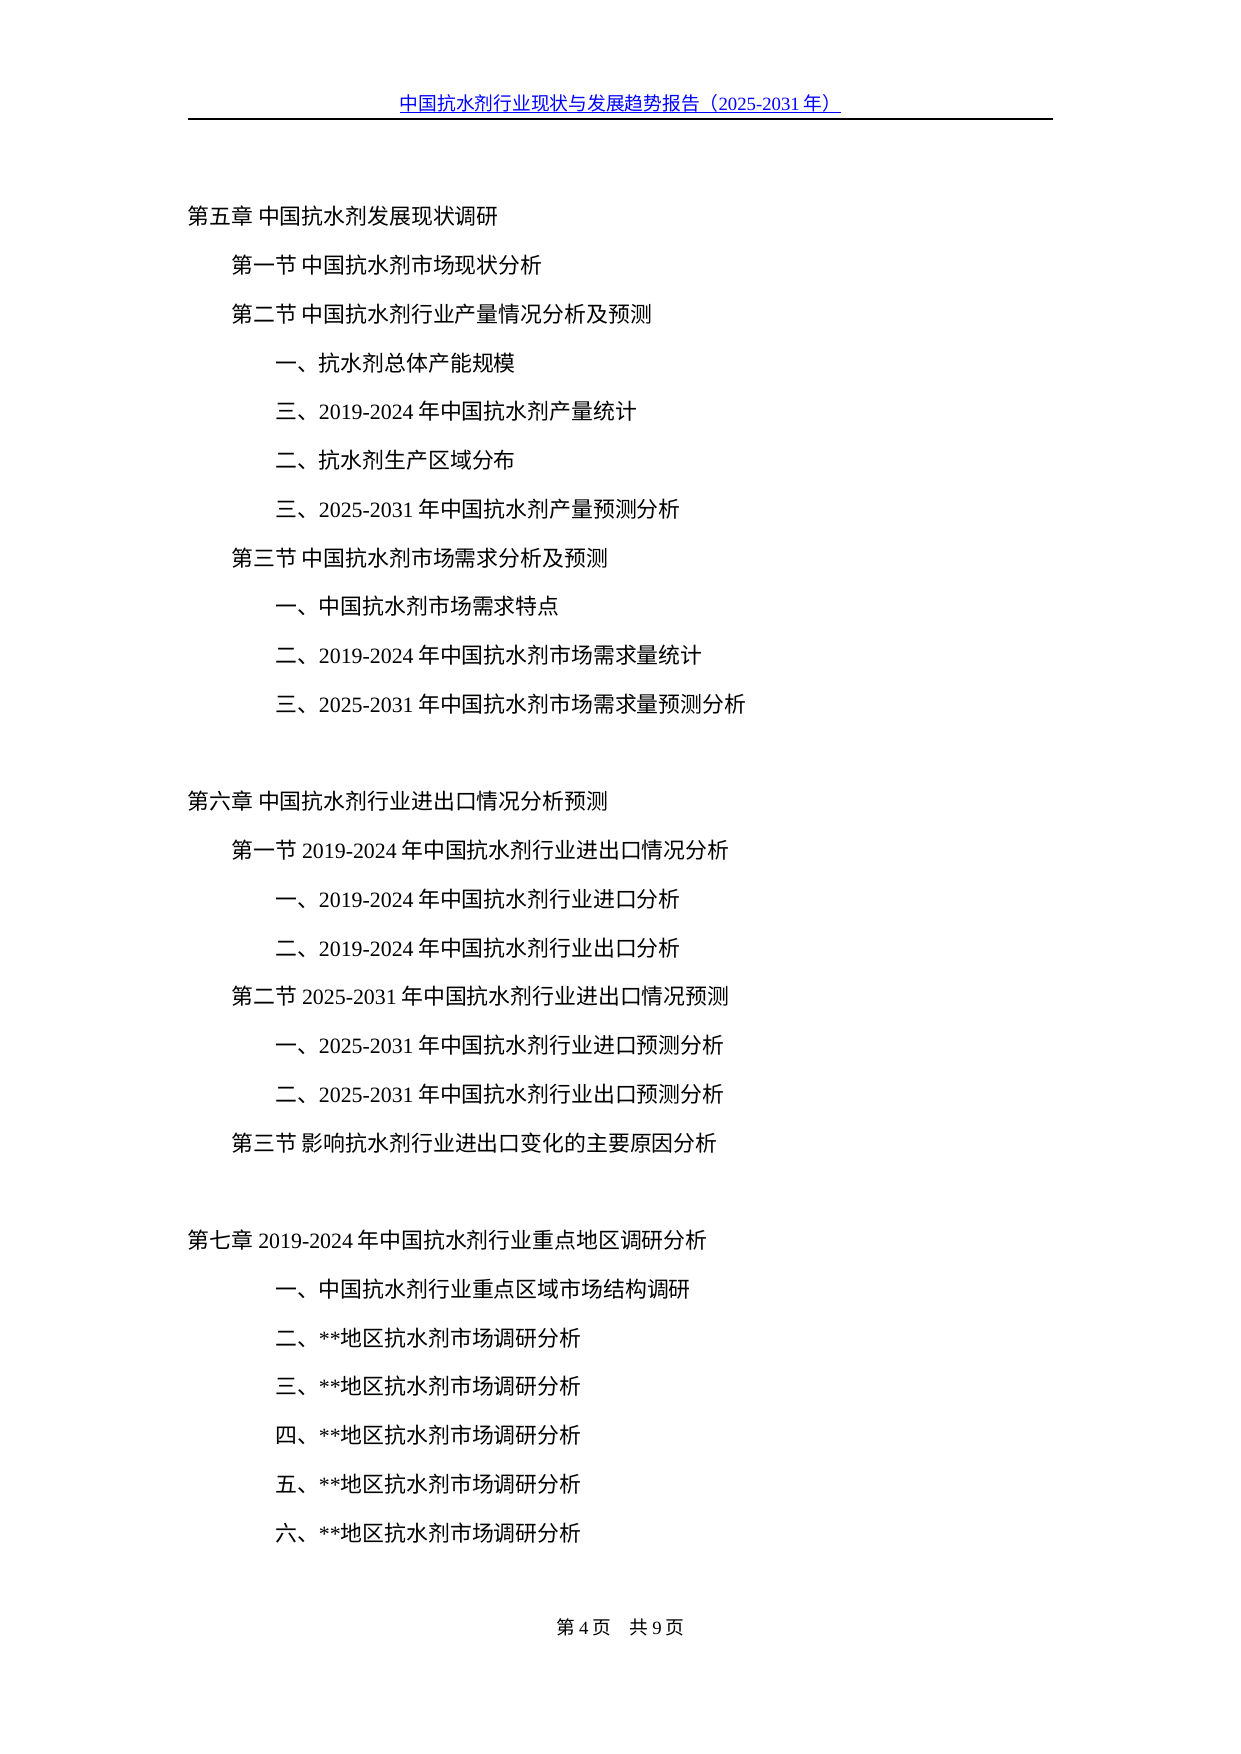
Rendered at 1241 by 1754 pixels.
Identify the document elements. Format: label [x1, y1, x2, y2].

text [187, 150, 1053, 1548]
